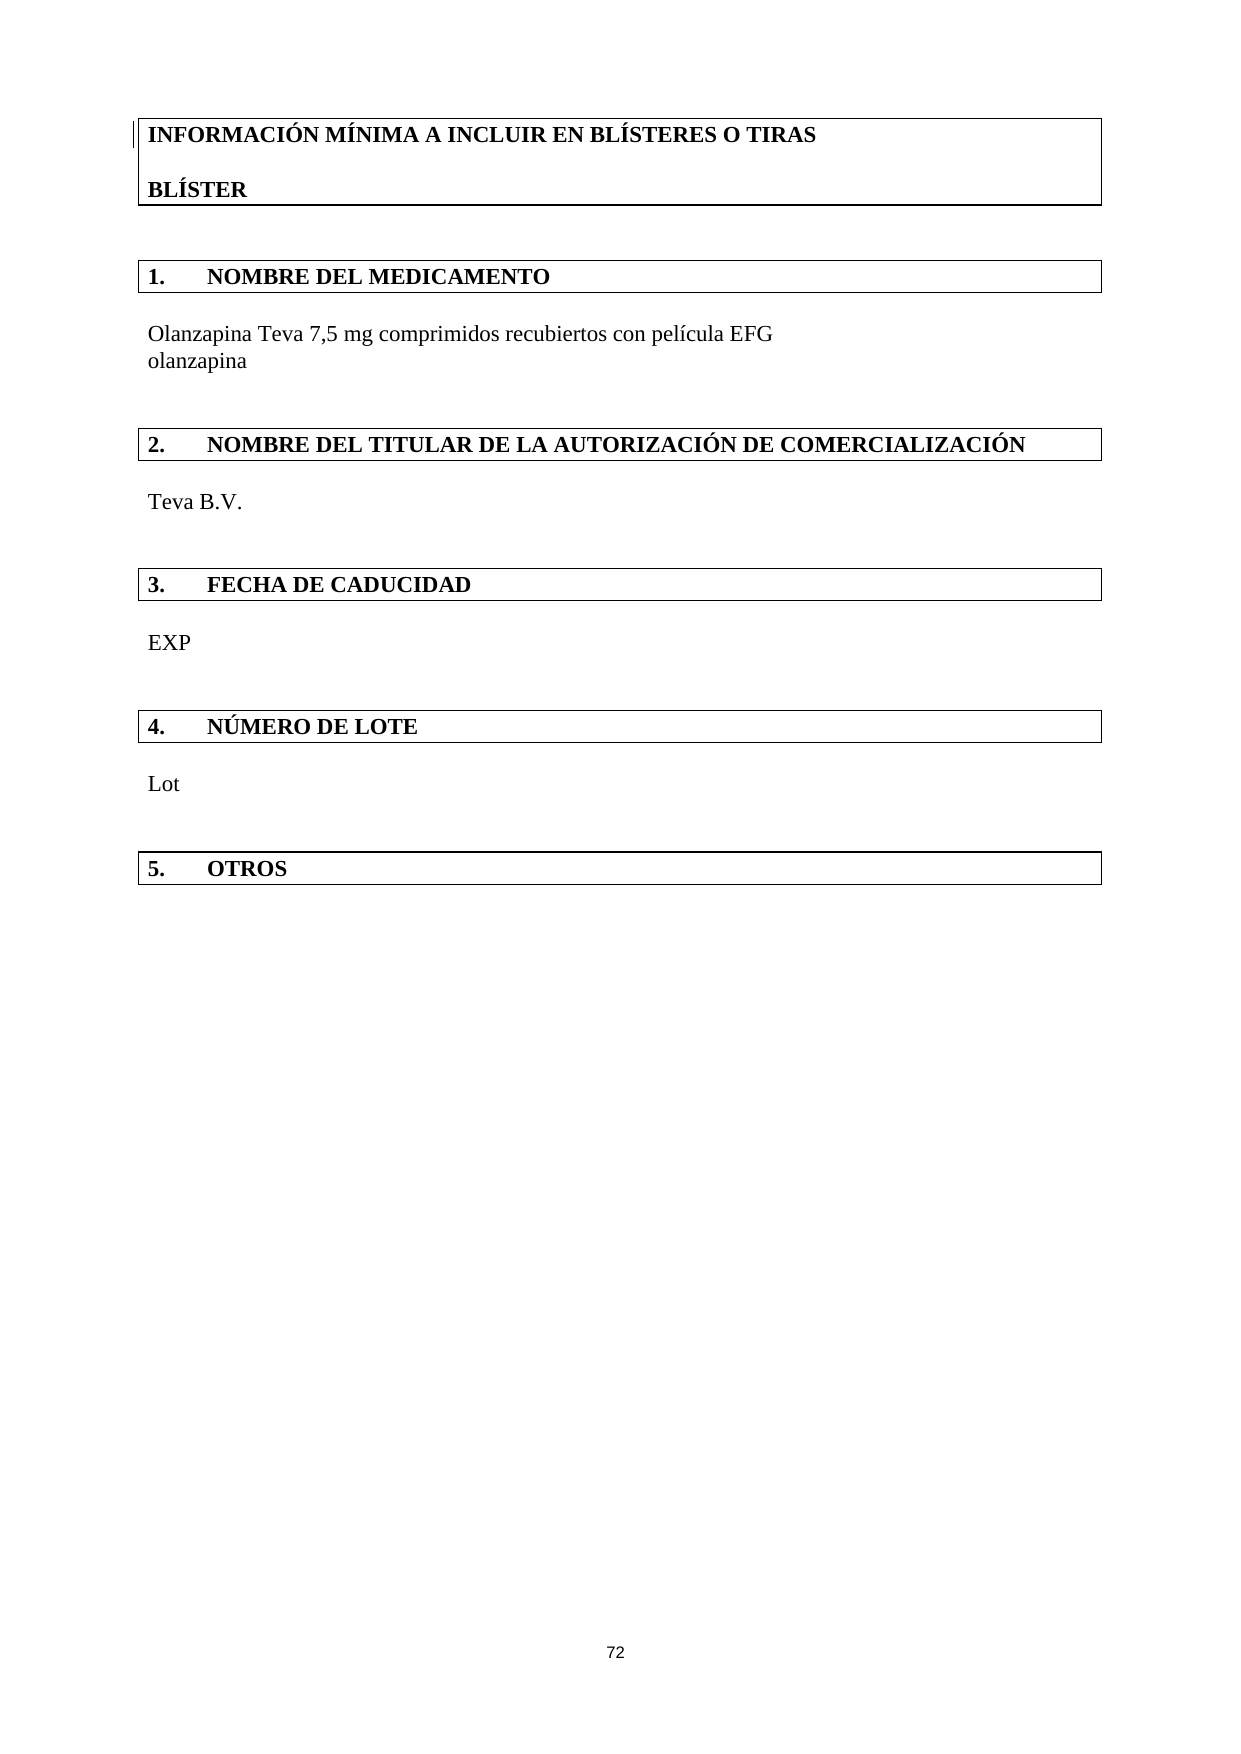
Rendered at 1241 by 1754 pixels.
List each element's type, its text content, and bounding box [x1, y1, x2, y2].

text EXP [148, 628, 1092, 656]
text Teva B.V. [148, 488, 1092, 514]
text 4. NÚMERO DE LOTE [139, 711, 1101, 742]
text olanzapina [148, 347, 1092, 374]
text INFORMACIÓN MÍNIMA A INCLUIR EN BLÍSTERES O TIRAS [139, 119, 1101, 148]
text Olanzapina Teva 7,5 mg comprimidos recubiertos con película EFG [148, 319, 1092, 347]
text 2. NOMBRE DEL TITULAR DE LA AUTORIZACIÓN DE COMERCIALIZACIÓN [139, 429, 1101, 460]
text Lot [148, 770, 1092, 797]
text 5. OTROS [139, 853, 1101, 884]
text 3. FECHA DE CADUCIDAD [139, 569, 1101, 600]
text BLÍSTER [139, 172, 1101, 204]
text 1. NOMBRE DEL MEDICAMENTO [139, 261, 1101, 292]
